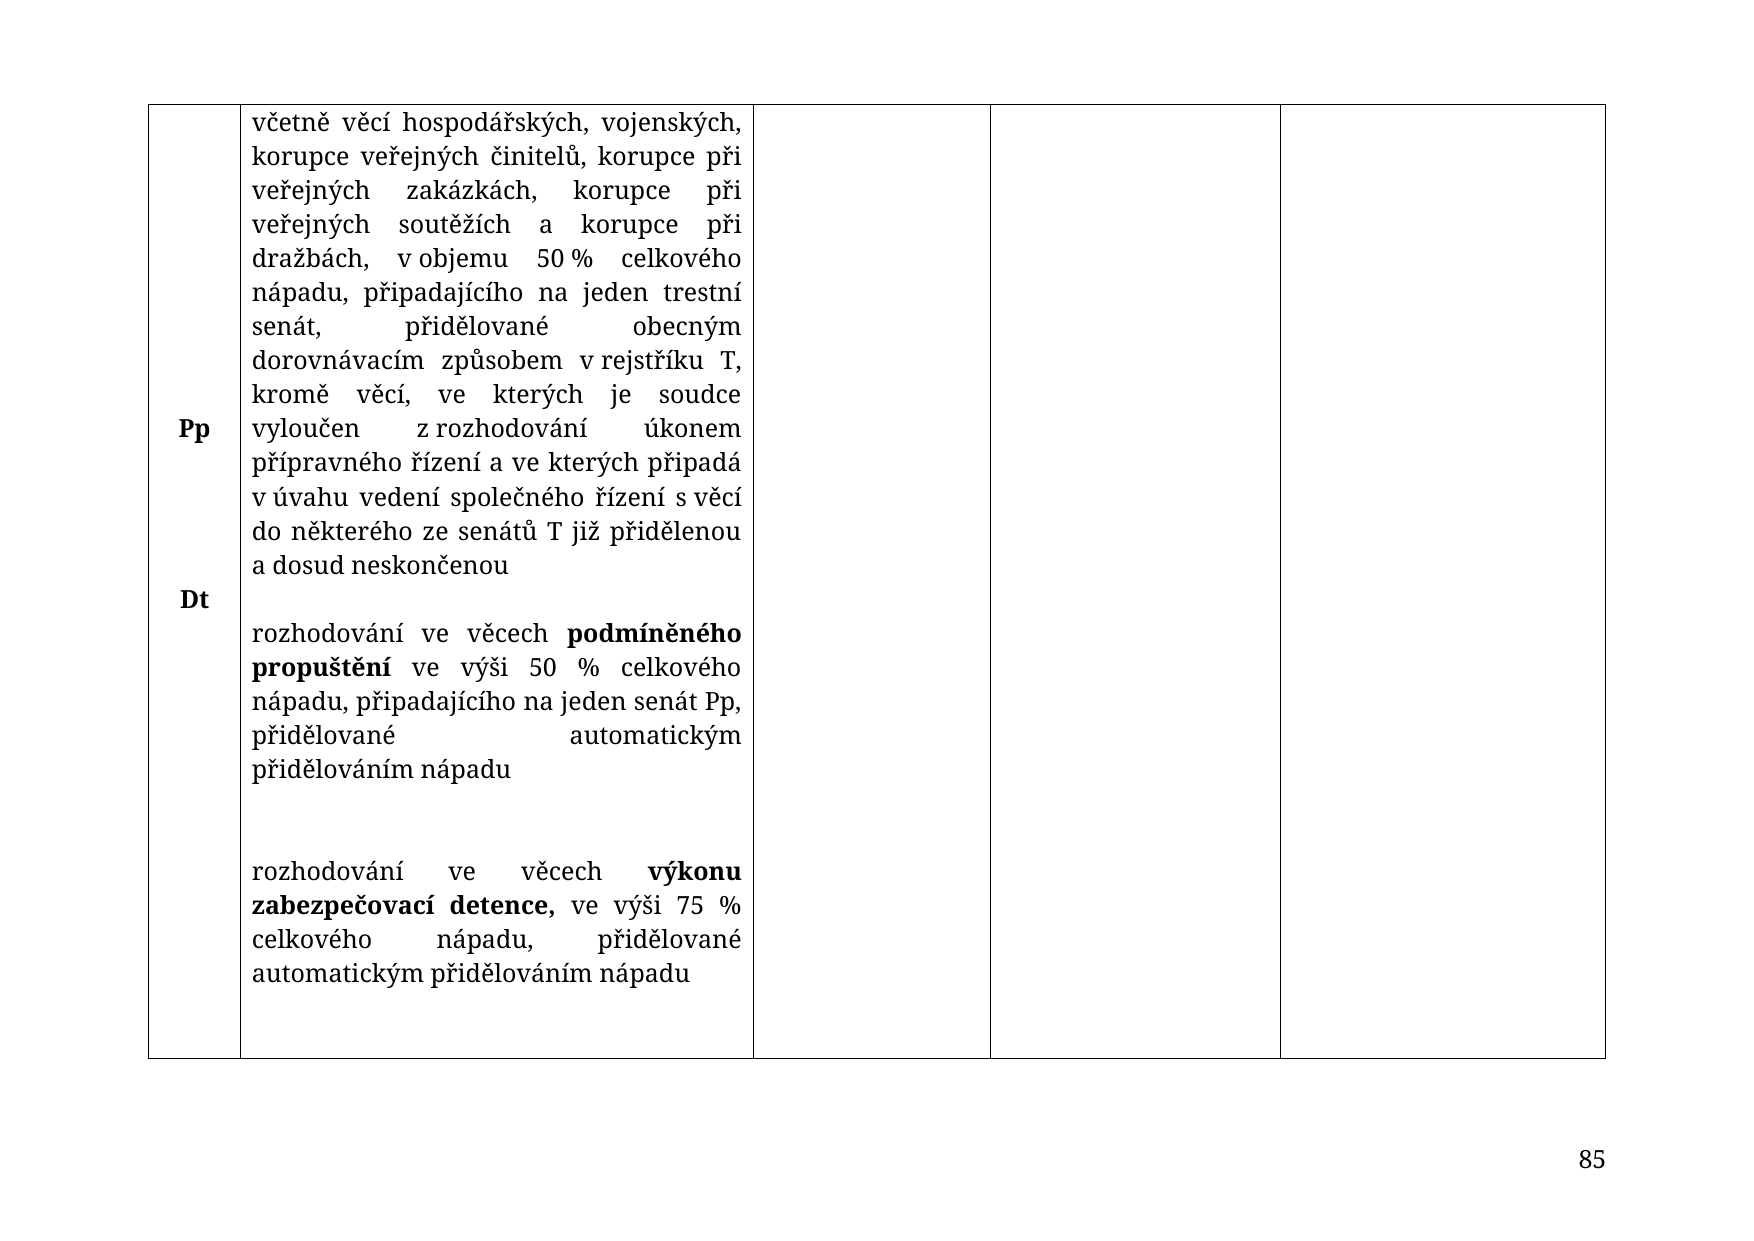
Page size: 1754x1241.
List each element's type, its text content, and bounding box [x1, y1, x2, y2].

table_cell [754, 105, 990, 1058]
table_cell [241, 105, 753, 1058]
table_cell 33 T Pp Dt [149, 105, 240, 1058]
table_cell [991, 105, 1280, 1058]
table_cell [1281, 105, 1605, 1058]
